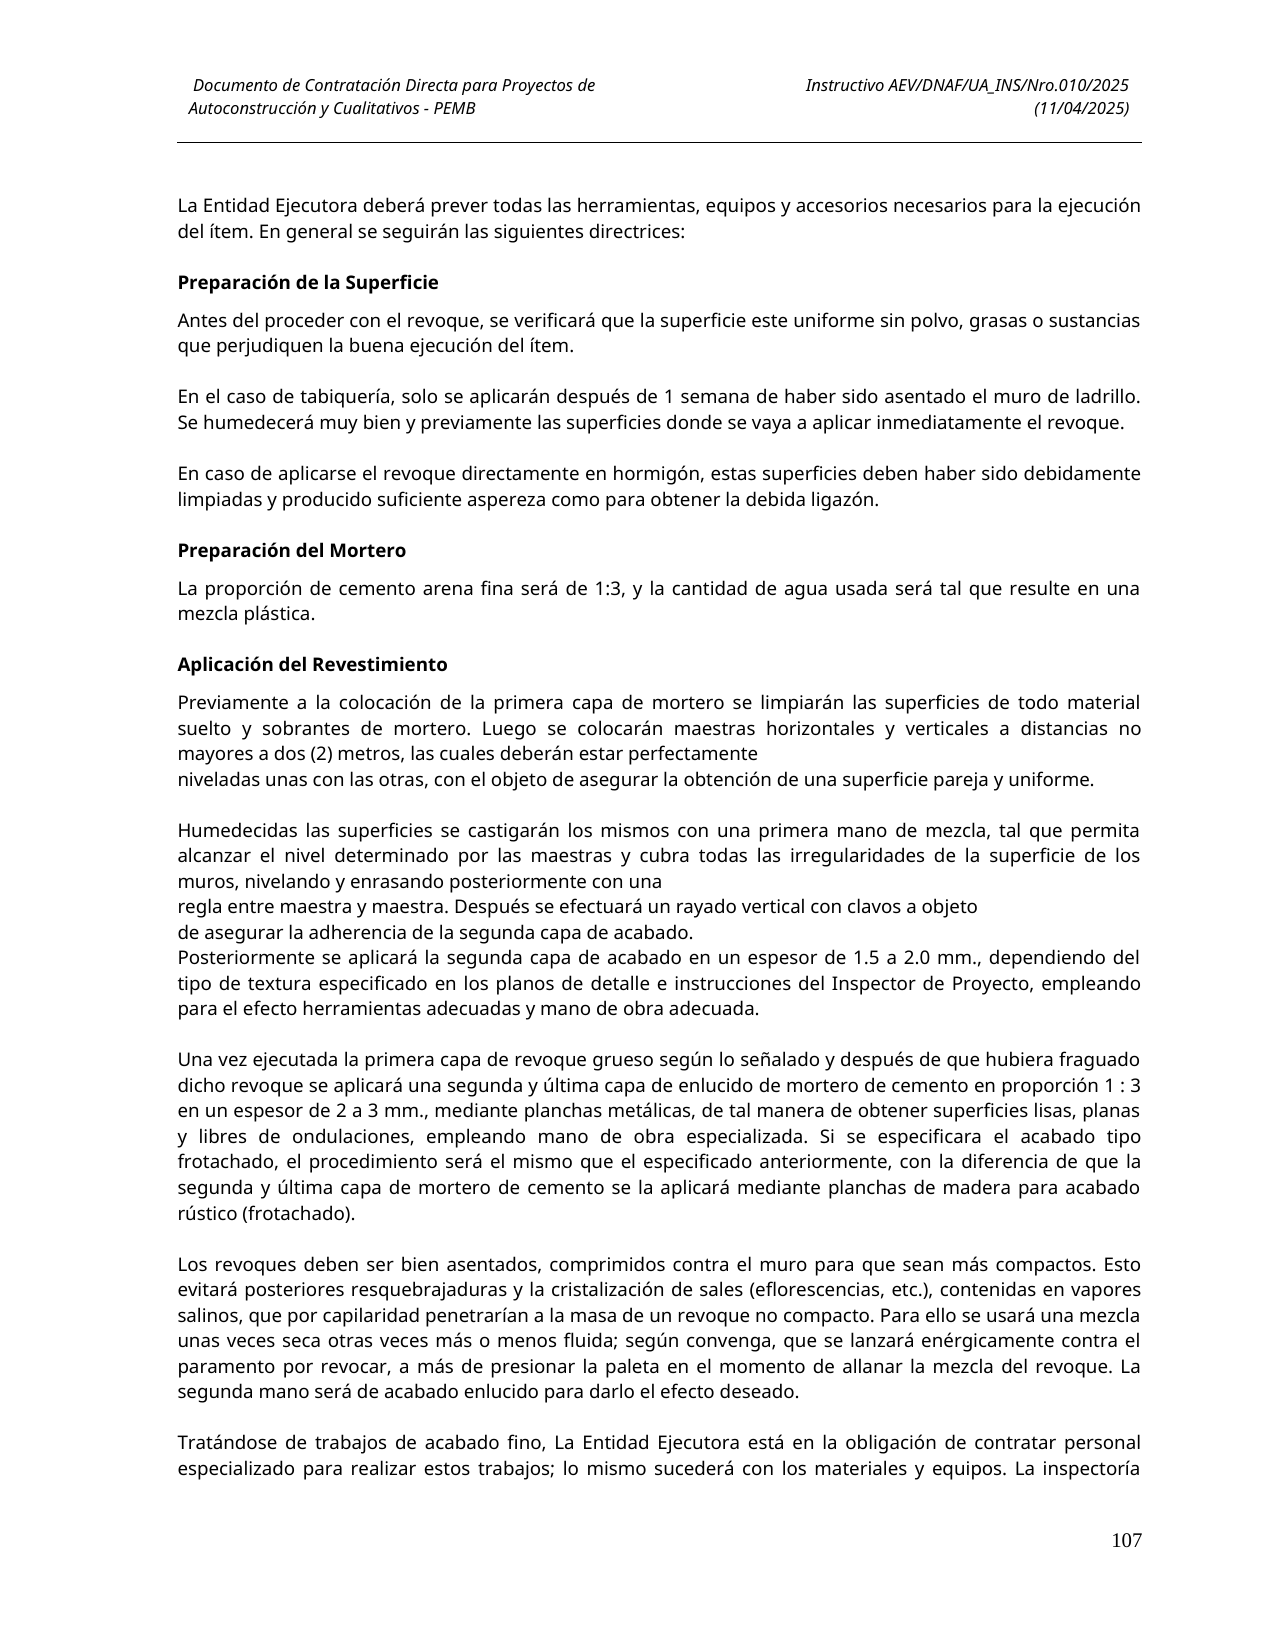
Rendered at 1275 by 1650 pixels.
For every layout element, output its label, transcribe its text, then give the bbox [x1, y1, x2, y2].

text Los revoques deben ser bien asentados, comprimidos contra el muro para que sean más compactos. Esto evitará posteriores resquebrajaduras y la cristalización de sales (eflorescencias, etc.), contenidas en vapores salinos, que por capilaridad penetrarían a la masa de un revoque no compacto. Para ello se usará una mezcla unas veces seca otras veces más o menos fluida; según convenga, que se lanzará enérgicamente contra el paramento por revocar, a más de presionar la paleta en el momento de allanar la mezcla del revoque. La segunda mano será de acabado enlucido para darlo el efecto deseado. [177, 1251, 1142, 1404]
text Previamente a la colocación de la primera capa de mortero se limpiarán las superficies de todo material suelto y sobrantes de mortero. Luego se colocarán maestras horizontales y verticales a distancias no mayores a dos (2) metros, las cuales deberán estar perfectamente [177, 689, 1142, 766]
text Una vez ejecutada la primera capa de revoque grueso según lo señalado y después de que hubiera fraguado dicho revoque se aplicará una segunda y última capa de enlucido de mortero de cemento en proporción 1 : 3 en un espesor de 2 a 3 mm., mediante planchas metálicas, de tal manera de obtener superficies lisas, planas y libres de ondulaciones, empleando mano de obra especializada. Si se especificara el acabado tipo frotachado, el procedimiento será el mismo que el especificado anteriormente, con la diferencia de que la segunda y última capa de mortero de cemento se la aplicará mediante planchas de madera para acabado rústico (frotachado). [177, 1047, 1142, 1225]
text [177, 1429, 1142, 1481]
text regla entre maestra y maestra. Después se efectuará un rayado vertical con clavos a objeto [177, 894, 1142, 919]
text Posteriormente se aplicará la segunda capa de acabado en un espesor de 1.5 a 2.0 mm., dependiendo del tipo de textura especificado en los planos de detalle e instrucciones del Inspector de Proyecto, empleando para el efecto herramientas adecuadas y mano de obra adecuada. [177, 945, 1142, 1021]
text de asegurar la adherencia de la segunda capa de acabado. [177, 919, 1142, 945]
text Humedecidas las superficies se castigarán los mismos con una primera mano de mezcla, tal que permita alcanzar el nivel determinado por las maestras y cubra todas las irregularidades de la superficie de los muros, nivelando y enrasando posteriormente con una [177, 817, 1142, 894]
text La Entidad Ejecutora deberá prever todas las herramientas, equipos y accesorios necesarios para la ejecución del ítem. En general se seguirán las siguientes directrices: [177, 193, 1142, 244]
text Aplicación del Revestimiento [177, 651, 1142, 677]
text Preparación de la Superficie [177, 269, 1142, 295]
text La proporción de cemento arena fina será de 1:3, y la cantidad de agua usada será tal que resulte en una mezcla plástica. [177, 575, 1142, 626]
text En caso de aplicarse el revoque directamente en hormigón, estas superficies deben haber sido debidamente limpiadas y producido suficiente aspereza como para obtener la debida ligazón. [177, 460, 1142, 511]
text niveladas unas con las otras, con el objeto de asegurar la obtención de una superficie pareja y uniforme. [177, 766, 1142, 792]
text Preparación del Mortero [177, 537, 1142, 562]
text Antes del proceder con el revoque, se verificará que la superficie este uniforme sin polvo, grasas o sustancias que perjudiquen la buena ejecución del ítem. [177, 307, 1142, 358]
text En el caso de tabiquería, solo se aplicarán después de 1 semana de haber sido asentado el muro de ladrillo. Se humedecerá muy bien y previamente las superficies donde se vaya a aplicar inmediatamente el revoque. [177, 384, 1142, 435]
